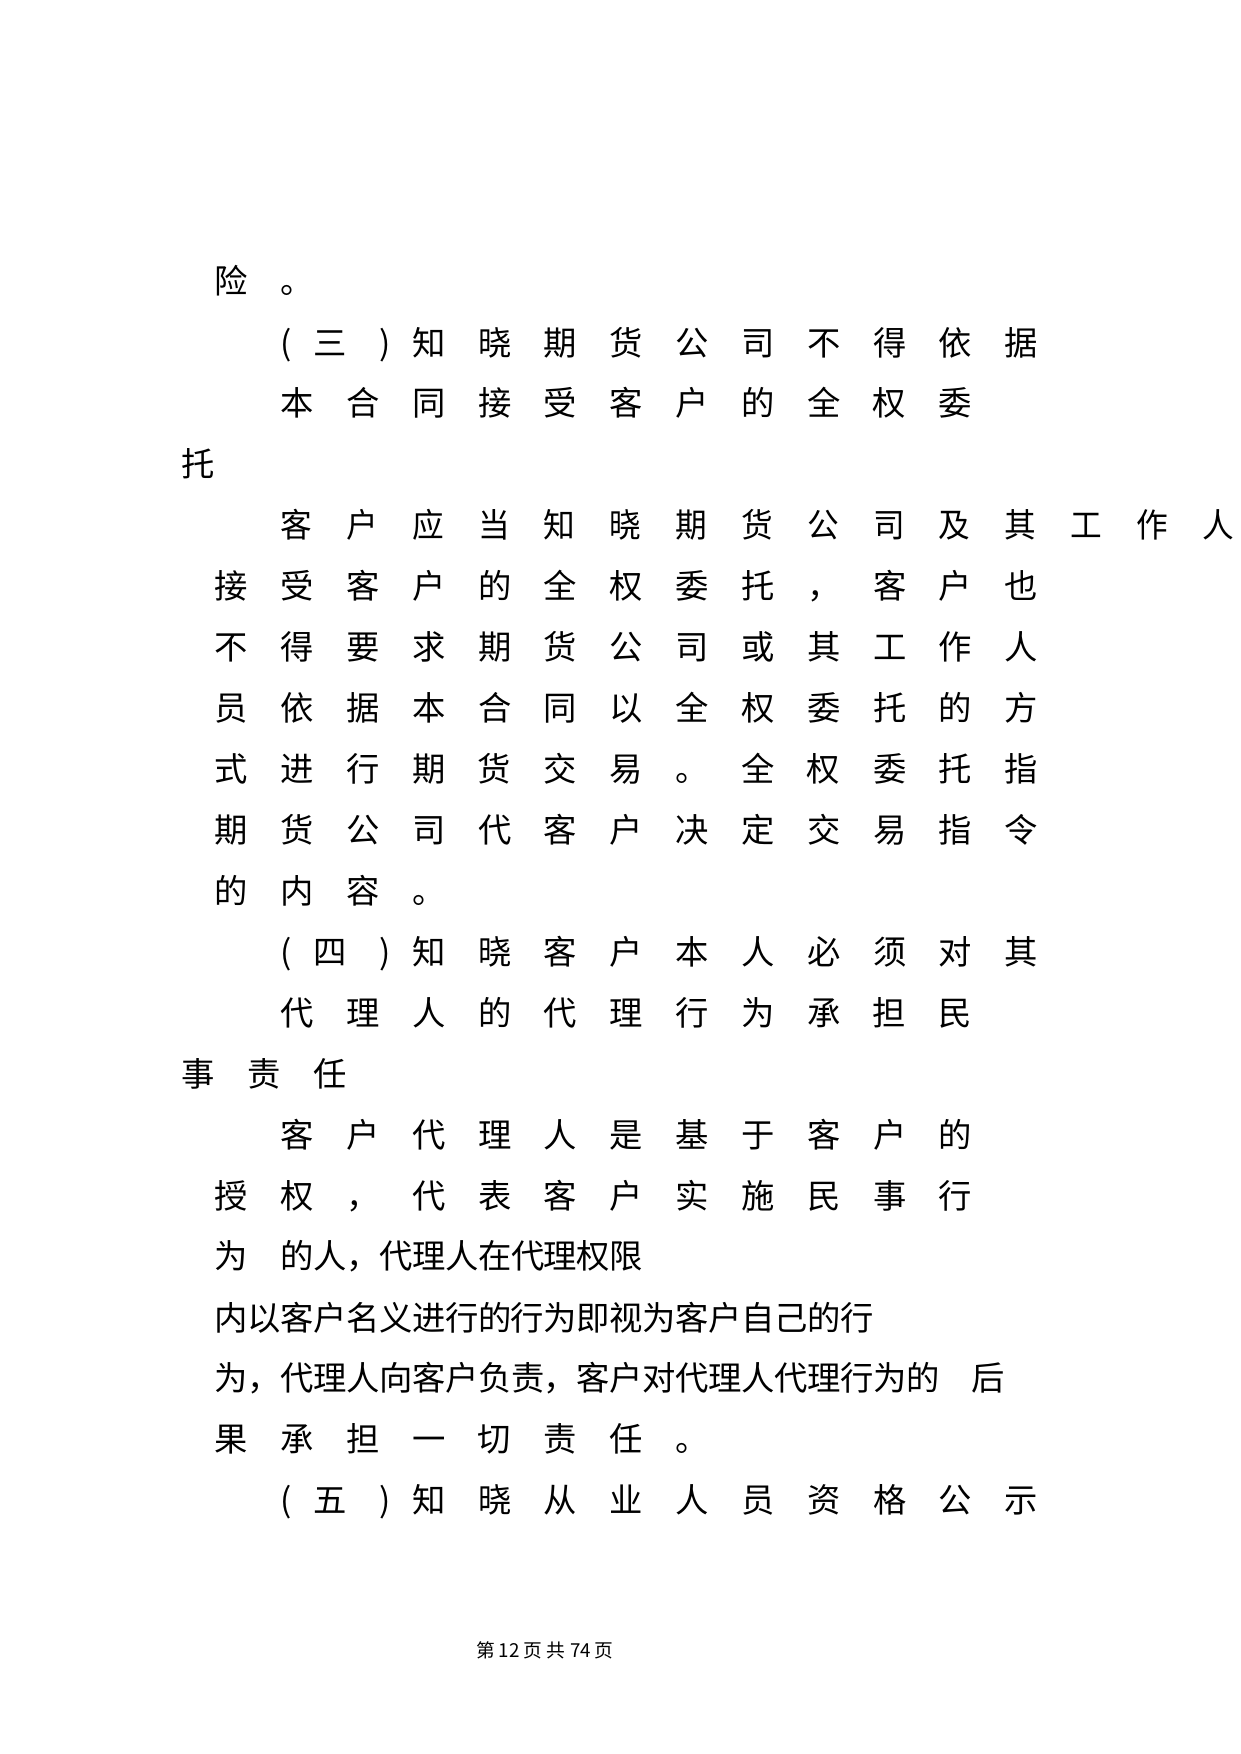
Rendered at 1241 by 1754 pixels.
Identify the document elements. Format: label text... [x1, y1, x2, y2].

subtitle (四) 知晓客户本人必须对其代理人的代理行为承担民 [261, 919, 1070, 1041]
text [194, 249, 1041, 310]
subtitle (三) 知晓期货公司不得依据本合同接受客户的全权委 [261, 310, 1070, 432]
subtitle 事责任 [182, 1041, 1070, 1102]
subtitle 托 [182, 432, 1070, 493]
text 客户应当知晓期货公司及其工作人员不得依据本合同接受客户的全权委托，客户也不得要求期货公司或其工作人员依据本合同以全权委托的方式进行期货交易。全权委托指期货公司代客户决定交易指令的内容。 [194, 493, 1070, 919]
subtitle (五) 知晓从业人员资格公示网址 [261, 1468, 1070, 1529]
text 客户代理人是基于客户的授权，代表客户实施民事行为的人，代理人在代理权限内以客户名义进行的行为即视为客户自己的行为，代理人向客户负责，客户对代理人代理行为的后果承担一切责任。 [194, 1102, 1041, 1468]
